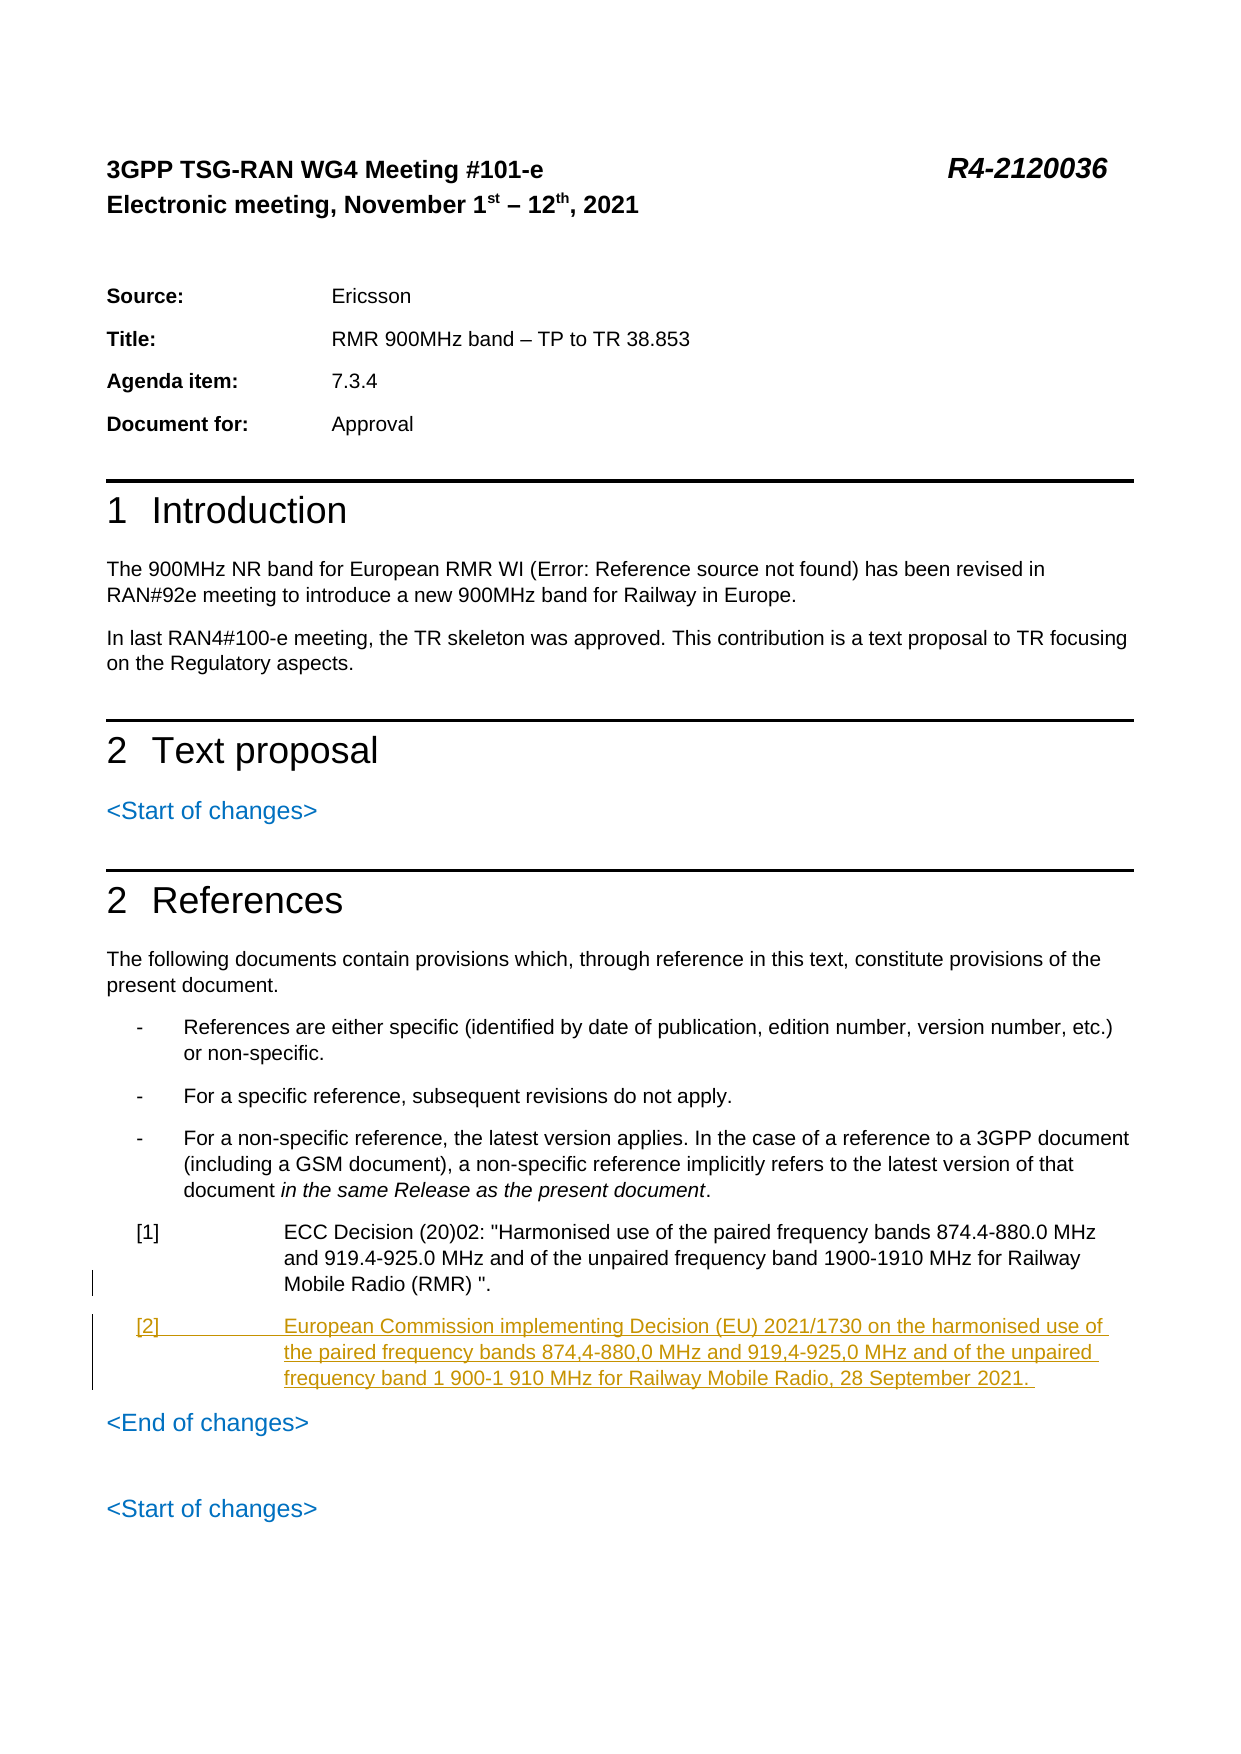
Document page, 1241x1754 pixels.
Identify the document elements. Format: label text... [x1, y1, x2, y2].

text - References are either specific (identified by date of publication, edition number, version number, etc.) or non-specific. [136, 1015, 1134, 1065]
text Electronic meeting, November 1st – 12th, 2021 [106, 190, 1134, 218]
text Source: Ericsson [106, 284, 1134, 308]
text 3GPP TSG-RAN WG4 Meeting #101-e R4-2120036 [106, 151, 1134, 185]
text Title: RMR 900MHz band – TP to TR 38.853 [106, 327, 1134, 351]
subtitle References [106, 872, 1134, 922]
text - For a specific reference, subsequent revisions do not apply. [136, 1083, 1134, 1107]
text In last RAN4#100-e meeting, the TR skeleton was approved. This contribution is a text proposal to TR focusing on the Regulatory aspects. [106, 625, 1134, 675]
text The following documents contain provisions which, through reference in this text, constitute provisions of the present document. [106, 947, 1134, 997]
text - For a non-specific reference, the latest version applies. In the case of a reference to a 3GPP document (including a GSM document), a non-specific reference implicitly refers to the latest version of that document in the same Release as the present document. [136, 1126, 1134, 1202]
text Document for: Approval [106, 412, 1134, 436]
text <Start of changes> [106, 796, 1134, 825]
subtitle Introduction [106, 483, 1134, 532]
text Agenda item: 7.3.4 [106, 369, 1134, 393]
subtitle Text proposal [106, 722, 1134, 771]
text <Start of changes> [106, 1494, 1134, 1523]
text <End of changes> [106, 1408, 1134, 1437]
text [1] ECC Decision (20)02: "Harmonised use of the paired frequency bands 874.4-880.0 MHz and 919.4-925.0 MHz and of the unpaired frequency band 1900-1910 MHz for Railway Mobile Radio (RMR) ". [136, 1220, 1134, 1296]
